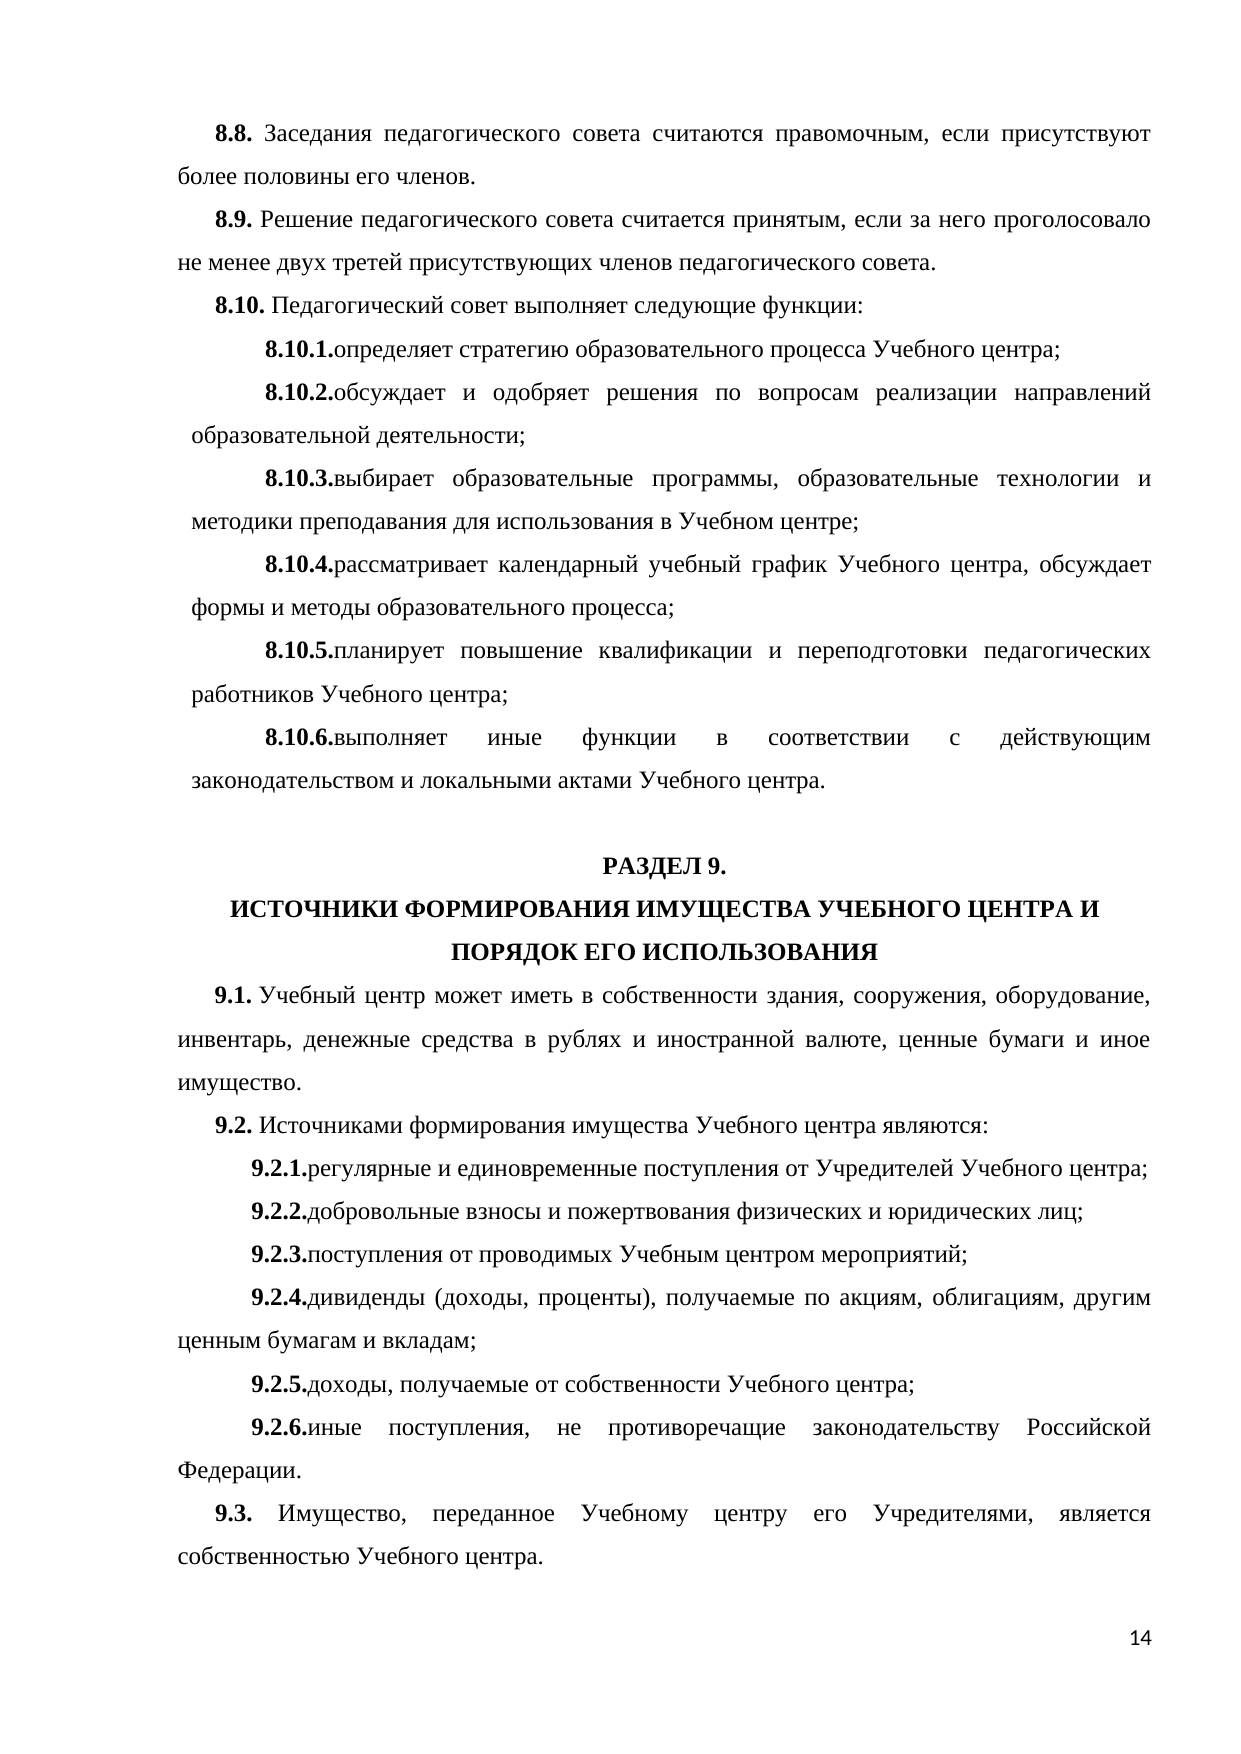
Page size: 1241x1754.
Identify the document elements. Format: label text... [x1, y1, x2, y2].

text ИСТОЧНИКИ ФОРМИРОВАНИЯ ИМУЩЕСТВА УЧЕБНОГО ЦЕНТРА И ПОРЯДОК ЕГО ИСПОЛЬЗОВАНИЯ [177, 894, 1152, 966]
text 9.2.6.иные поступления, не противоречащие законодательству Российской Федерации. [177, 1412, 1152, 1484]
text 9.3. Имущество, переданное Учебному центру его Учредителями, является собственностью Учебного центра. [177, 1498, 1152, 1570]
text 8.10.4.рассматривает календарный учебный график Учебного центра, обсуждает формы и методы образовательного процесса; [191, 549, 1152, 621]
text 8.10.5.планирует повышение квалификации и переподготовки педагогических работников Учебного центра; [191, 636, 1152, 707]
text 9.2. Источниками формирования имущества Учебного центра являются: [177, 1110, 1152, 1139]
text 9.2.5.доходы, получаемые от собственности Учебного центра; [177, 1369, 1152, 1397]
text 8.9. Решение педагогического совета считается принятым, если за него проголосовало не менее двух третей присутствующих членов педагогического совета. [177, 204, 1152, 276]
text 9.2.1.регулярные и единовременные поступления от Учредителей Учебного центра; [177, 1153, 1152, 1182]
text 8.10.2.обсуждает и одобряет решения по вопросам реализации направлений образовательной деятельности; [191, 377, 1152, 449]
text 9.2.3.поступления от проводимых Учебным центром мероприятий; [177, 1239, 1152, 1268]
text 9.2.4.дивиденды (доходы, проценты), получаемые по акциям, облигациям, другим ценным бумагам и вкладам; [177, 1282, 1152, 1354]
text 9.2.2.добровольные взносы и пожертвования физических и юридических лиц; [177, 1196, 1152, 1225]
text 8.8. Заседания педагогического совета считаются правомочным, если присутствуют более половины его членов. [177, 118, 1152, 190]
text 8.10. Педагогический совет выполняет следующие функции: [177, 291, 1152, 319]
text РАЗДЕЛ 9. [177, 851, 1152, 880]
text 8.10.6.выполняет иные функции в соответствии с действующим законодательством и локальными актами Учебного центра. [191, 722, 1152, 794]
text 9.1. Учебный центр может иметь в собственности здания, сооружения, оборудование, инвентарь, денежные средства в рублях и иностранной валюте, ценные бумаги и иное имущество. [177, 981, 1152, 1096]
text 8.10.3.выбирает образовательные программы, образовательные технологии и методики преподавания для использования в Учебном центре; [191, 463, 1152, 535]
text 8.10.1.определяет стратегию образовательного процесса Учебного центра; [191, 334, 1152, 362]
